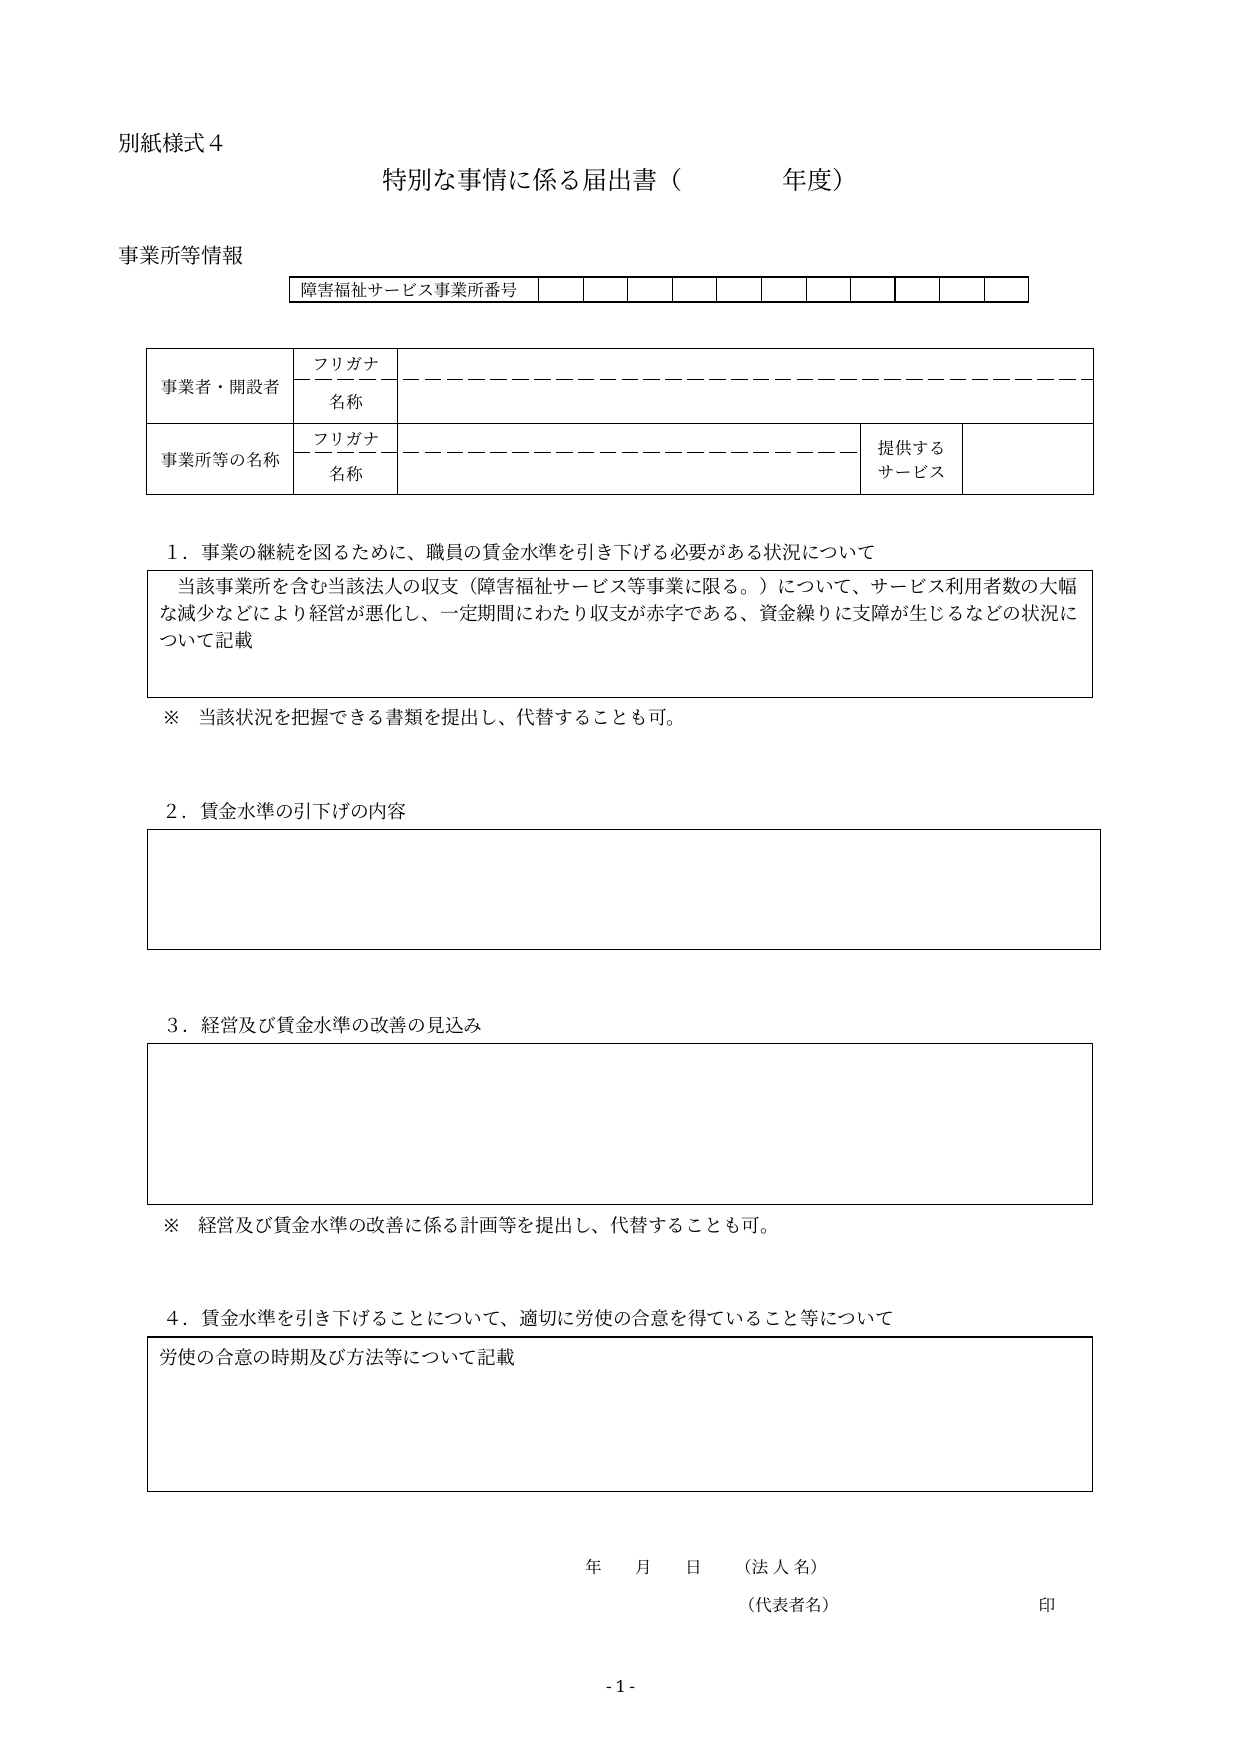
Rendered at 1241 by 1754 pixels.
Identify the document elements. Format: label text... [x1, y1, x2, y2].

table_cell 名称 [294, 452, 397, 494]
table_cell 事業所等の名称 [147, 424, 293, 494]
table_header [539, 278, 583, 301]
table_cell [398, 379, 1093, 423]
text 特別な事情に係る届出書（ 年度） [118, 160, 1122, 198]
table_header [673, 278, 716, 301]
table_header [851, 278, 894, 301]
table_header [584, 278, 627, 301]
table_cell [398, 424, 860, 452]
table_header [762, 278, 806, 301]
table_header [985, 278, 1028, 301]
text 事業所等情報 [118, 235, 1122, 273]
table_header [717, 278, 761, 301]
table_header [896, 278, 939, 301]
table_cell フリガナ [294, 424, 397, 452]
table_cell [963, 424, 1093, 494]
table_cell 名称 [294, 379, 397, 423]
text ※ 経営及び賃金水準の改善に係る計画等を提出し、代替することも可。 [89, 1205, 1122, 1243]
table_header 障害福祉サービス事業所番号 [290, 278, 538, 301]
table_header 事業者・開設者 [147, 349, 293, 423]
table_header [940, 278, 984, 301]
table_header [628, 278, 672, 301]
text 年 月 日 （法 人 名） [118, 1548, 1122, 1585]
table_header 当該事業所を含む当該法人の収支（障害福祉サービス等事業に限る。）について、サービス利用者数の大幅な減少などにより経営が悪化し、一定期間にわたり収支が赤字である、資金繰りに支障が生じるなどの状況について記載 [148, 571, 1092, 697]
text ３．経営及び賃金水準の改善の見込み [89, 1006, 1122, 1043]
table_header [148, 1044, 1092, 1204]
text （代表者名） 印 [738, 1585, 1122, 1623]
table_header フリガナ [294, 349, 397, 378]
table_header 労使の合意の時期及び方法等について記載 [148, 1338, 1092, 1491]
text ４．賃金水準を引き下げることについて、適切に労使の合意を得ていること等について [89, 1299, 1122, 1336]
table_cell [398, 452, 860, 494]
table_header [807, 278, 850, 301]
text ※ 当該状況を把握できる書類を提出し、代替することも可。 [89, 698, 1122, 735]
text １．事業の継続を図るために、職員の賃金水準を引き下げる必要がある状況について [89, 533, 1122, 570]
table_cell 提供するサービス [861, 424, 962, 494]
table_header [148, 830, 1100, 948]
table_header [398, 349, 1093, 378]
text 別紙様式４ [118, 123, 1122, 160]
text ２．賃金水準の引下げの内容 [132, 792, 1122, 829]
